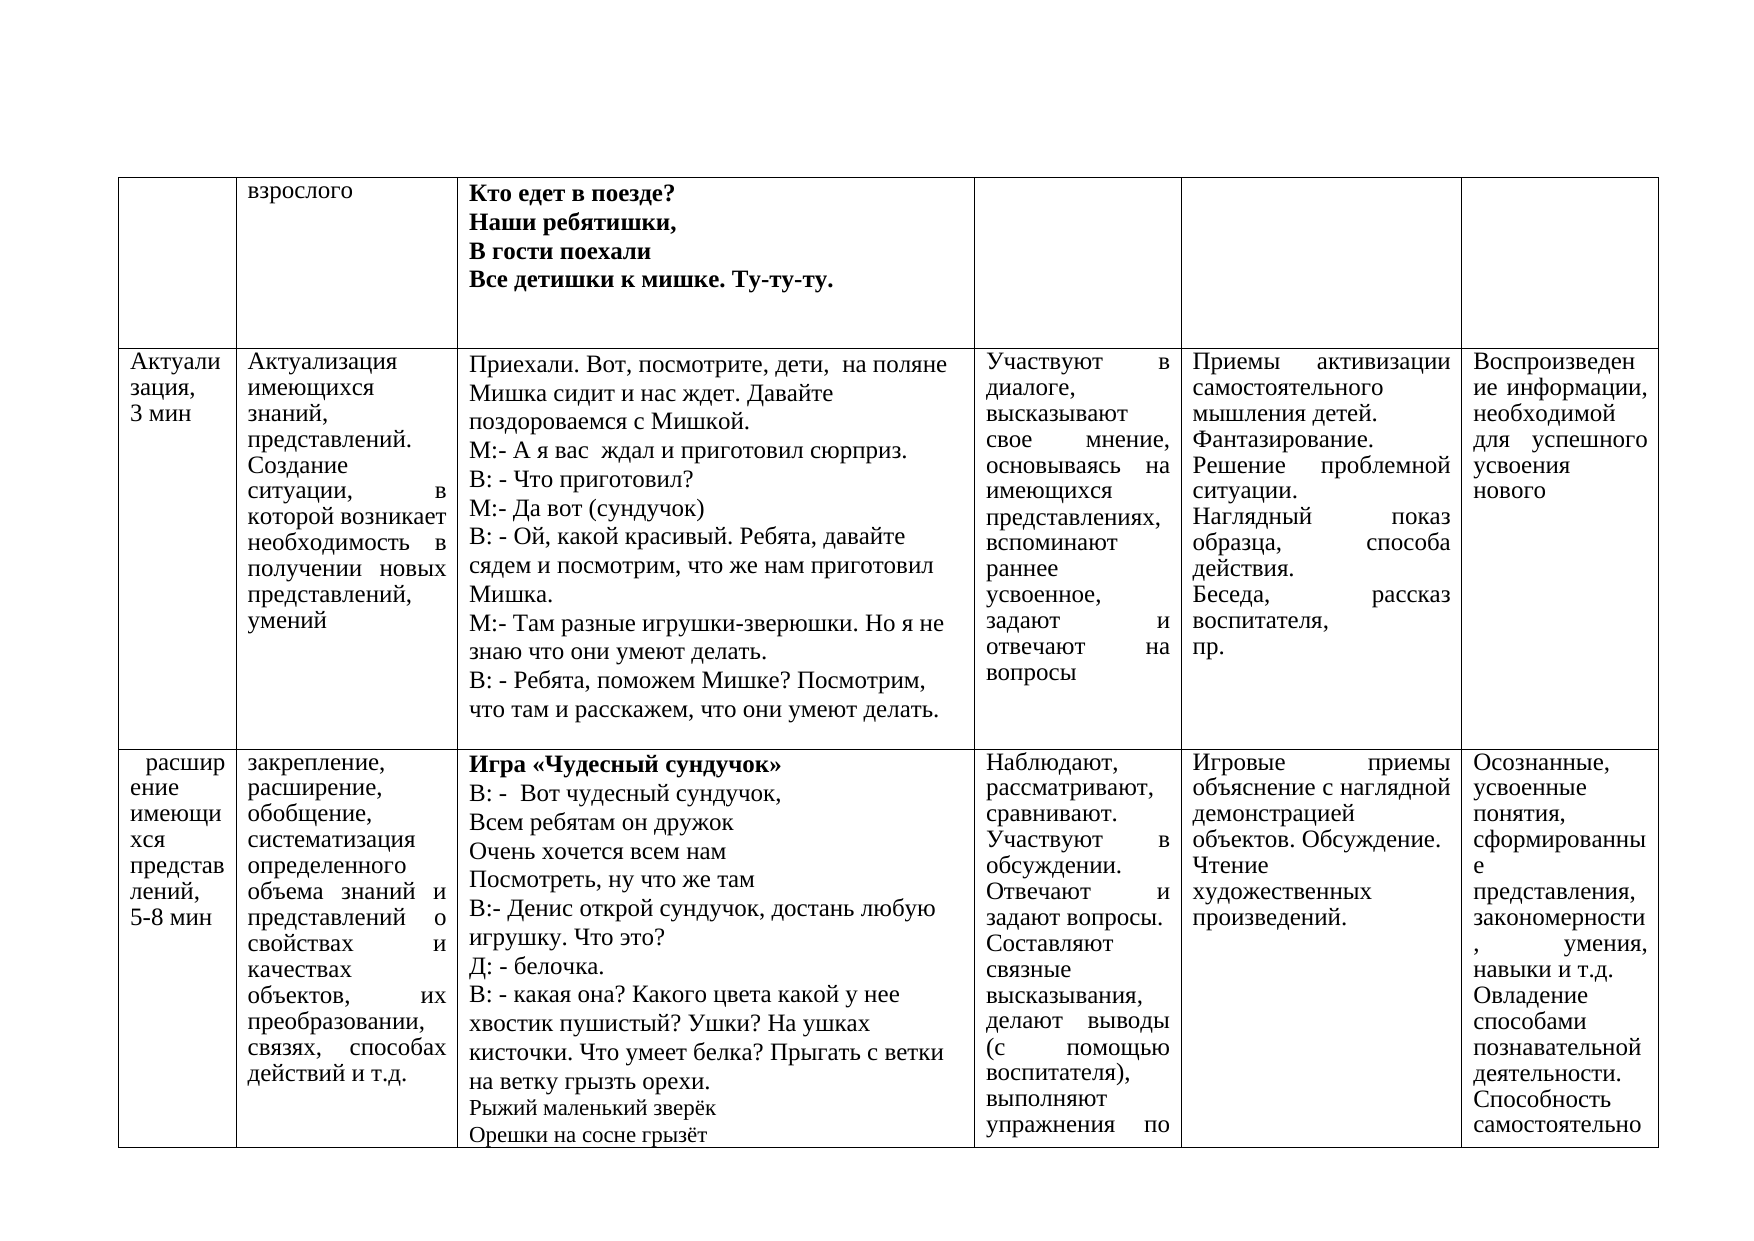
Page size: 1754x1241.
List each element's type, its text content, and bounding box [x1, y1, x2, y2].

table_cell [1182, 750, 1461, 1147]
table_cell Участвуют в диалоге, высказывают свое мнение, основываясь на имеющихся представлениях, вспоминают раннее усвоенное, задают и отвечают на вопросы [975, 349, 1181, 748]
table_cell Актуализация, 3 мин [119, 349, 236, 748]
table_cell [1462, 750, 1658, 1147]
table_cell Актуализация имеющихся знаний, представлений. Создание ситуации, в которой возникает необходимость в получении новых представлений, умений [237, 349, 457, 748]
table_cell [975, 750, 1181, 1147]
table_cell Воспроизведение информации, необходимой для успешного усвоения нового [1462, 349, 1658, 748]
table_cell Приехали. Вот, посмотрите, дети, на поляне Мишка сидит и нас ждет. Давайте поздороваемся с Мишкой. М:- А я вас ждал и приготовил сюрприз. В: - Что приготовил? М:- Да вот (сундучок) В: - Ой, какой красивый. Ребята, давайте сядем и посмотрим, что же нам приготовил Мишка. М:- Там разные игрушки-зверюшки. Но я не знаю что они умеют делать. В: - Ребята, поможем Мишке? Посмотрим, что там и расскажем, что они умеют делать. [458, 349, 974, 748]
table_cell [1182, 178, 1461, 348]
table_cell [119, 750, 236, 1147]
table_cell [237, 750, 457, 1147]
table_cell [458, 750, 974, 1147]
table_cell Приемы активизации самостоятельного мышления детей. Фантазирование. Решение проблемной ситуации. Наглядный показ образца, способа действия. Беседа, рассказ воспитателя, пр. [1182, 349, 1461, 748]
